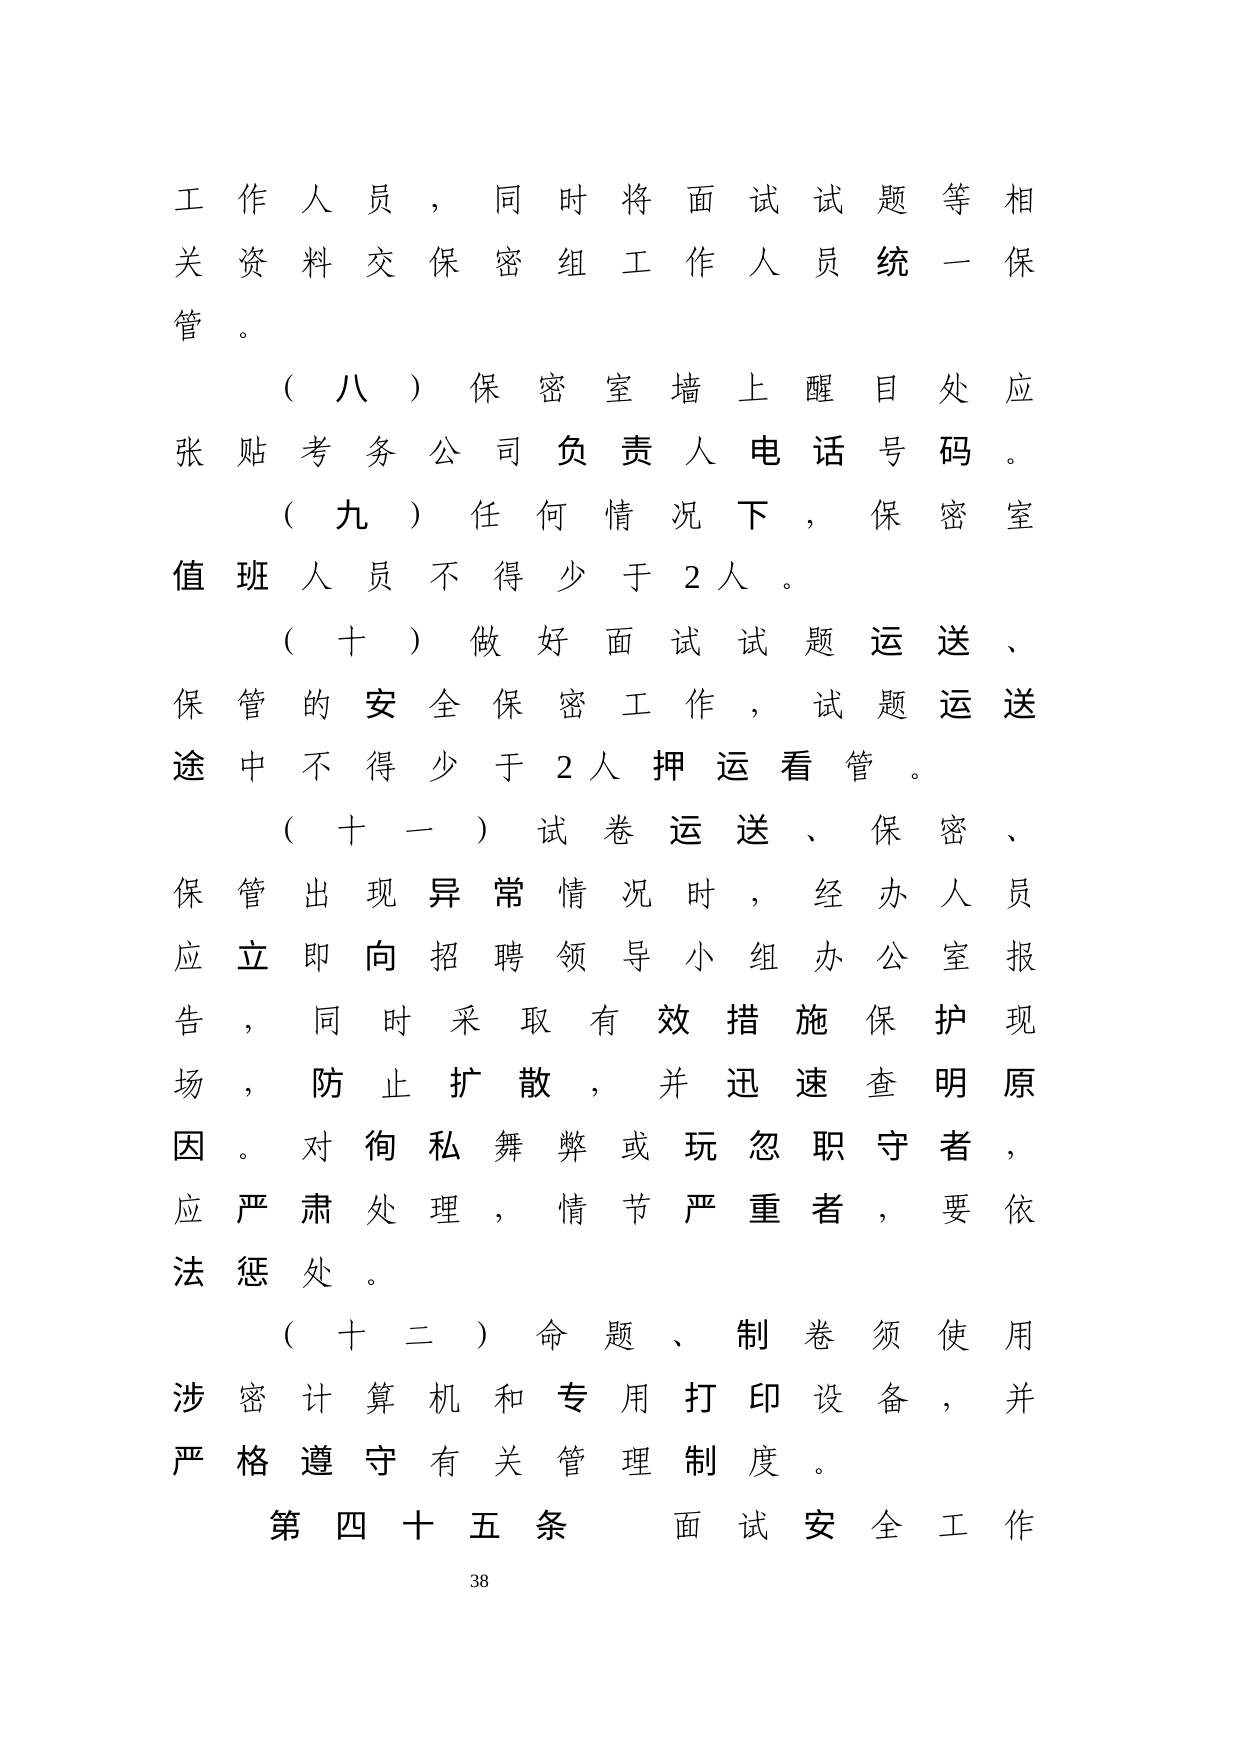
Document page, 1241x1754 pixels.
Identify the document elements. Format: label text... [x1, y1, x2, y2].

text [172, 166, 1068, 355]
text （十二）命题、制卷须使用涉密计算机和专用打印设备，并严格遵守有关管理制度。 [172, 1302, 1068, 1491]
text （八）保密室墙上醒目处应张贴考务公司负责人电话号码。 [172, 355, 1068, 481]
text （九）任何情况下，保密室值班人员不得少于2人。 [172, 481, 1068, 607]
text （十一）试卷运送、保密、保管出现异常情况时，经办人员应立即向招聘领导小组办公室报告，同时采取有效措施保护现场，防止扩散，并迅速查明原因。对徇私舞弊或玩忽职守者，应严肃处理，情节严重者，要依法惩处。 [172, 797, 1068, 1302]
text （十）做好面试试题运送、保管的安全保密工作，试题运送途中不得少于2人押运看管。 [172, 607, 1068, 797]
text 第四十五条 面试安全工作规定 [172, 1491, 1068, 1554]
